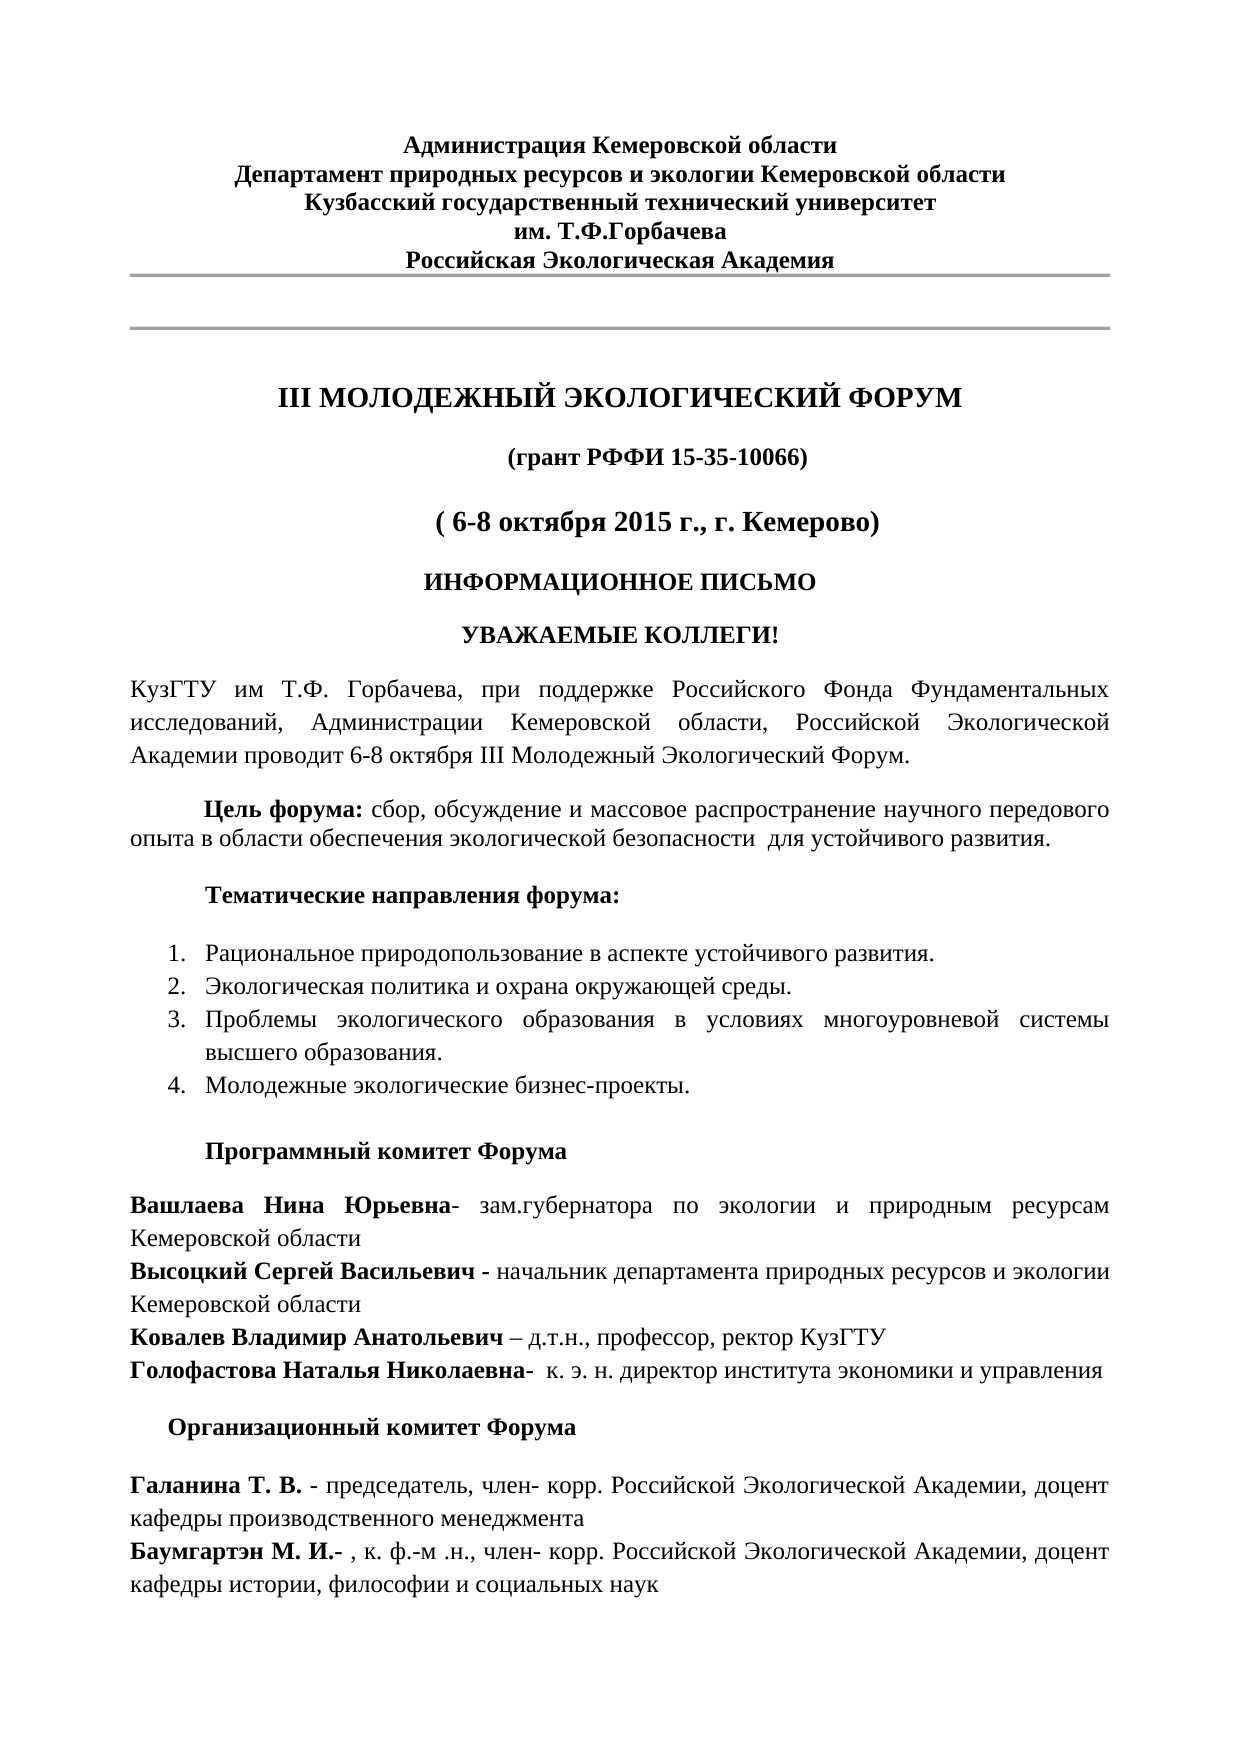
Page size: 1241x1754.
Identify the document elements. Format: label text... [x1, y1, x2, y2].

list Рациональное природопользование в аспекте устойчивого развития. [167, 938, 1110, 967]
list Молодежные экологические бизнес-проекты. [167, 1070, 1110, 1099]
title (грант РФФИ 15-35-10066) [130, 442, 1110, 471]
text Голофастова Наталья Николаевна- к. э. н. директор института экономики и управления [130, 1355, 1110, 1384]
text Вашлаева Нина Юрьевна- зам.губернатора по экологии и природным ресурсам Кемеровской области [130, 1190, 1110, 1252]
text Ковалев Владимир Анатольевич – д.т.н., профессор, ректор КузГТУ [130, 1322, 1110, 1351]
text Баумгартэн М. И.- , к. ф.-м .н., член- корр. Российской Экологической Академии, доцент кафедры истории, философии и социальных наук [130, 1536, 1110, 1598]
text УВАЖАЕМЫЕ КОЛЛЕГИ! [130, 620, 1110, 649]
text ИНФОРМАЦИОННОЕ ПИСЬМО [130, 567, 1110, 595]
text Администрация Кемеровской области [130, 130, 1110, 159]
text Галанина Т. В. - председатель, член- корр. Российской Экологической Академии, доцент кафедры производственного менеджмента [130, 1470, 1110, 1532]
list Программный комитет Форума [205, 1136, 1110, 1165]
text Российская Экологическая Академия [130, 245, 1110, 273]
title ( 6-8 октября 2015 г., г. Кемерово) [130, 504, 1110, 538]
text Высоцкий Сергей Васильевич - начальник департамента природных ресурсов и экологии Кемеровской области [130, 1256, 1110, 1318]
text Департамент природных ресурсов и экологии Кемеровской области [130, 159, 1110, 187]
list Проблемы экологического образования в условиях многоуровневой системы высшего образования. [167, 1004, 1110, 1066]
text КузГТУ им Т.Ф. Горбачева, при поддержке Российского Фонда Фундаментальных исследований, Администрации Кемеровской области, Российской Экологической Академии проводит 6-8 октября III Молодежный Экологический Форум. [130, 674, 1110, 769]
text Кузбасский государственный технический университет [130, 187, 1110, 216]
text III МОЛОДЕЖНЫЙ ЭКОЛОГИЧЕСКИЙ ФОРУМ [130, 380, 1110, 413]
text Цель форума: сбор, обсуждение и массовое распространение научного передового опыта в области обеспечения экологической безопасности для устойчивого развития. [130, 794, 1110, 852]
text Тематические направления форума: [205, 880, 1110, 909]
list Экологическая политика и охрана окружающей среды. [167, 971, 1110, 1000]
text Организационный комитет Форума [167, 1412, 1110, 1441]
text им. Т.Ф.Горбачева [130, 216, 1110, 245]
